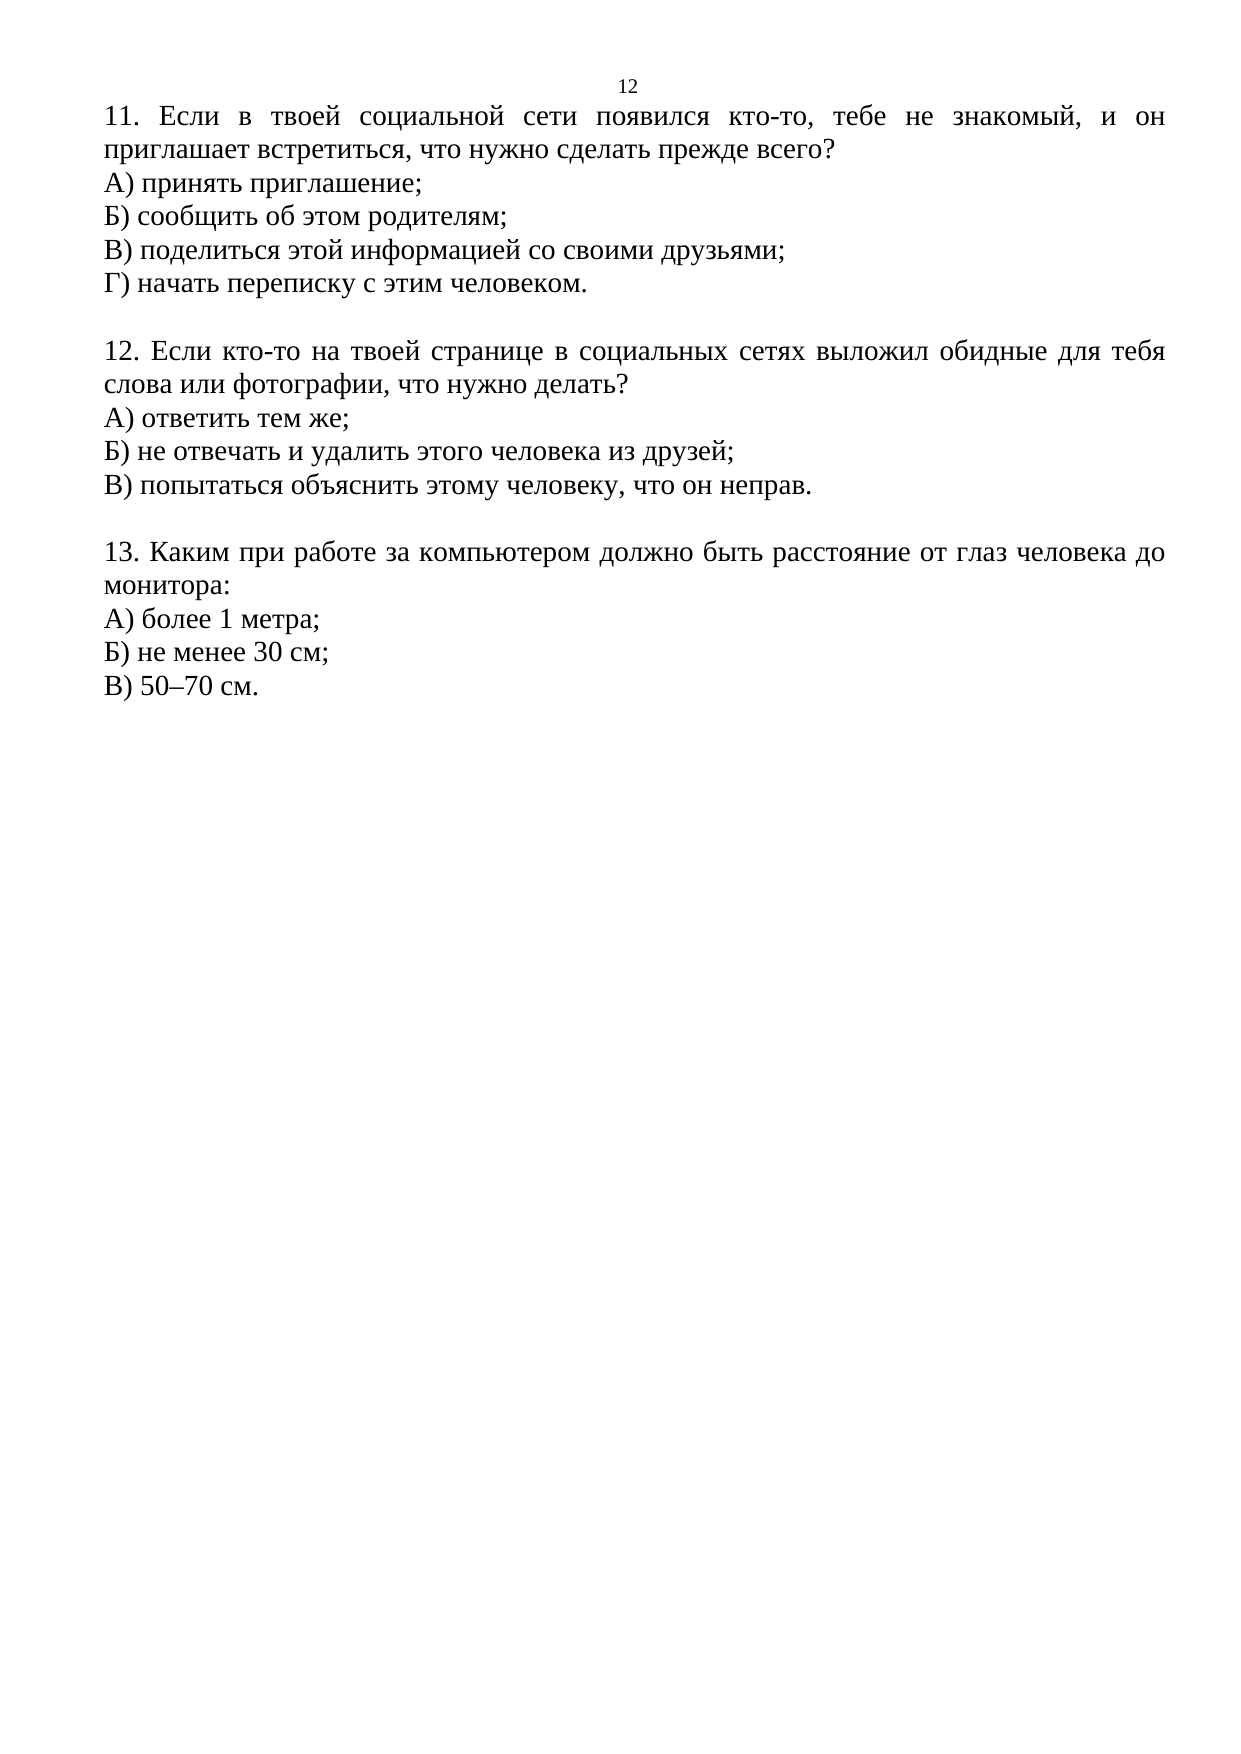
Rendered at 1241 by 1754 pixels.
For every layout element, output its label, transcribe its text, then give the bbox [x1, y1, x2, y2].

list Г) начать переписку с этим человеком. [103, 266, 1167, 299]
list В) 50–70 см. [103, 668, 1167, 702]
list В) попытаться объяснить этому человеку, что он неправ. [103, 467, 1167, 500]
list Б) не менее 30 см; [103, 634, 1167, 668]
list 13. Каким при работе за компьютером должно быть расстояние от глаз человека до монитора: [103, 534, 1167, 601]
list 12. Если кто-то на твоей странице в социальных сетях выложил обидные для тебя слова или фотографии, что нужно делать? [103, 333, 1167, 400]
list А) принять приглашение; [103, 165, 1167, 198]
list Б) не отвечать и удалить этого человека из друзей; [103, 433, 1167, 467]
list А) ответить тем же; [103, 400, 1167, 433]
list Б) сообщить об этом родителям; [103, 198, 1167, 232]
list В) поделиться этой информацией со своими друзьями; [103, 232, 1167, 266]
list А) более 1 метра; [103, 601, 1167, 634]
list 11. Если в твоей социальной сети появился кто-то, тебе не знакомый, и он приглашает встретиться, что нужно сделать прежде всего? [103, 98, 1167, 165]
